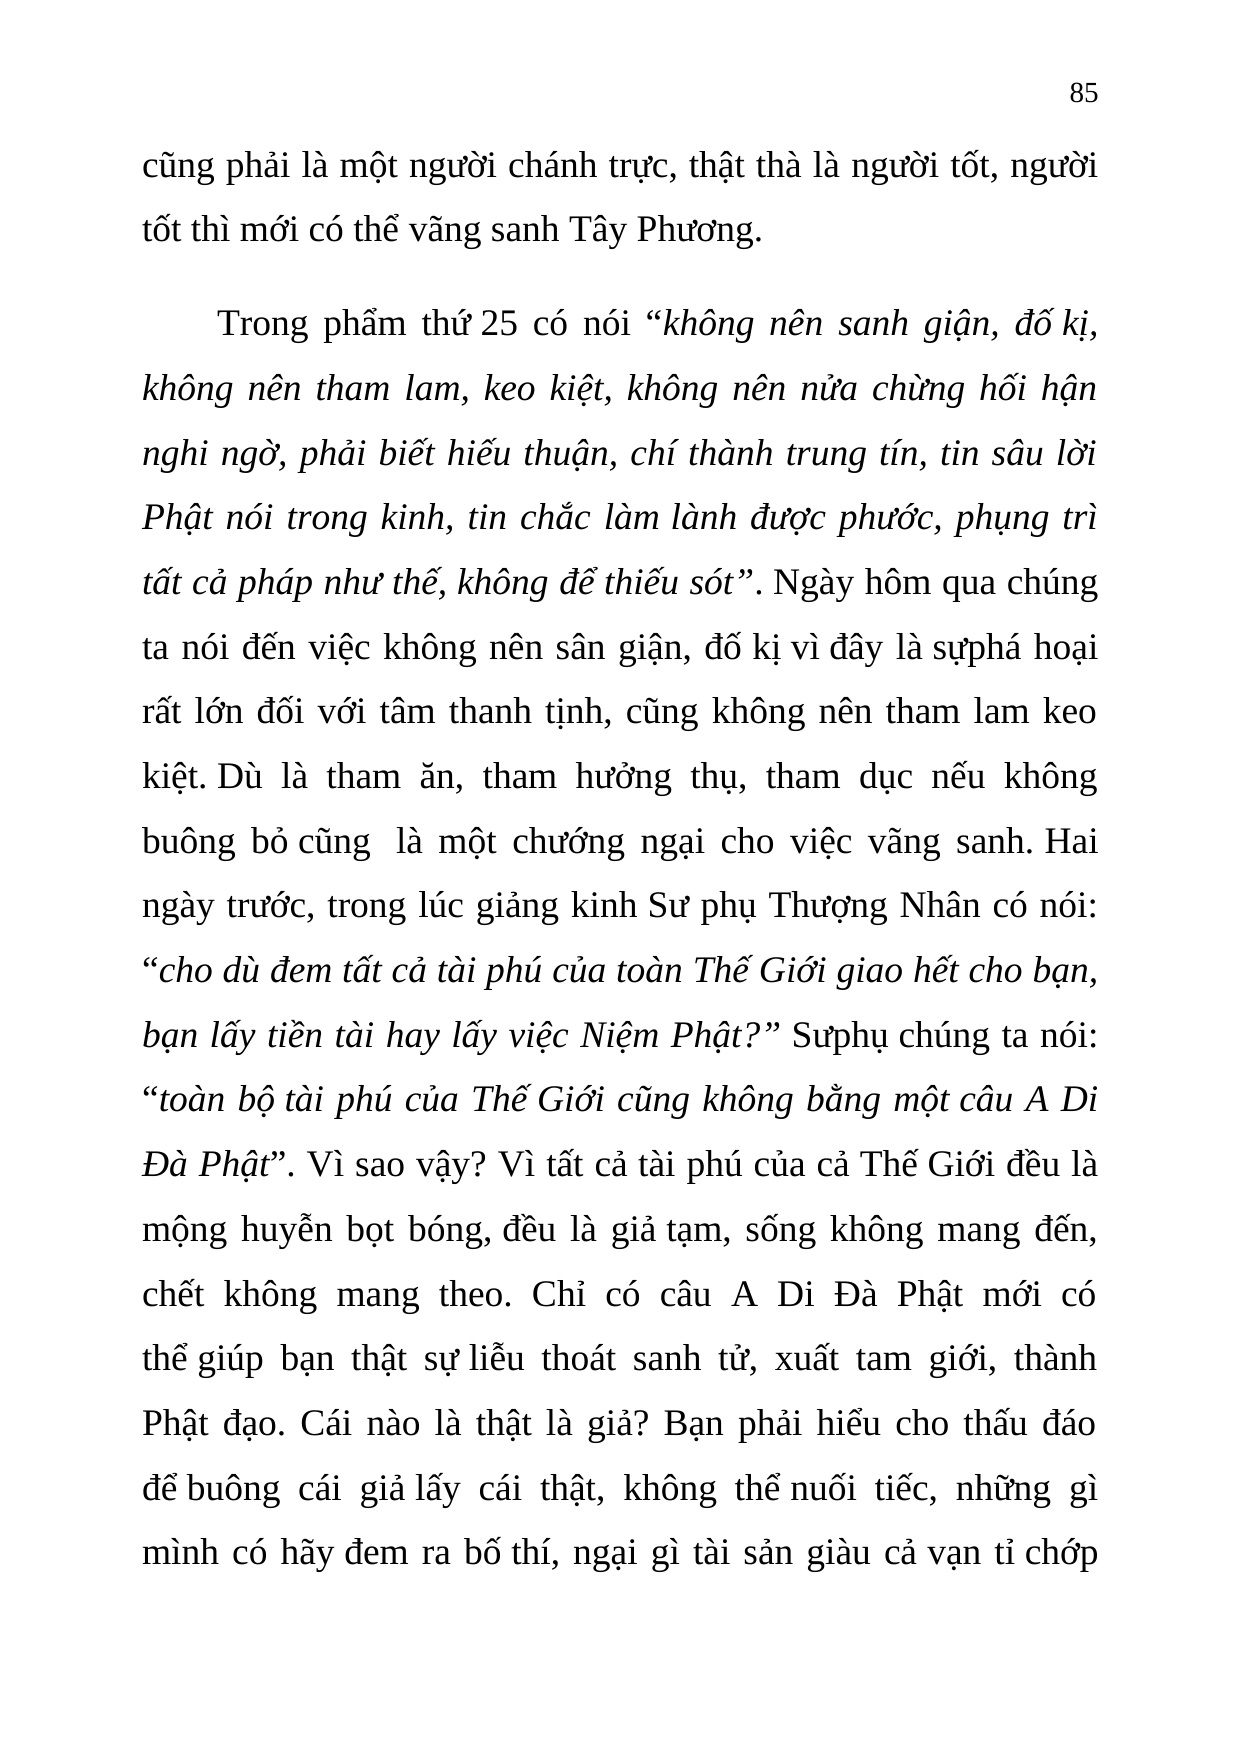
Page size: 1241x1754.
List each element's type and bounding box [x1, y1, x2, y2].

text [142, 142, 1098, 250]
text [142, 301, 1098, 1573]
